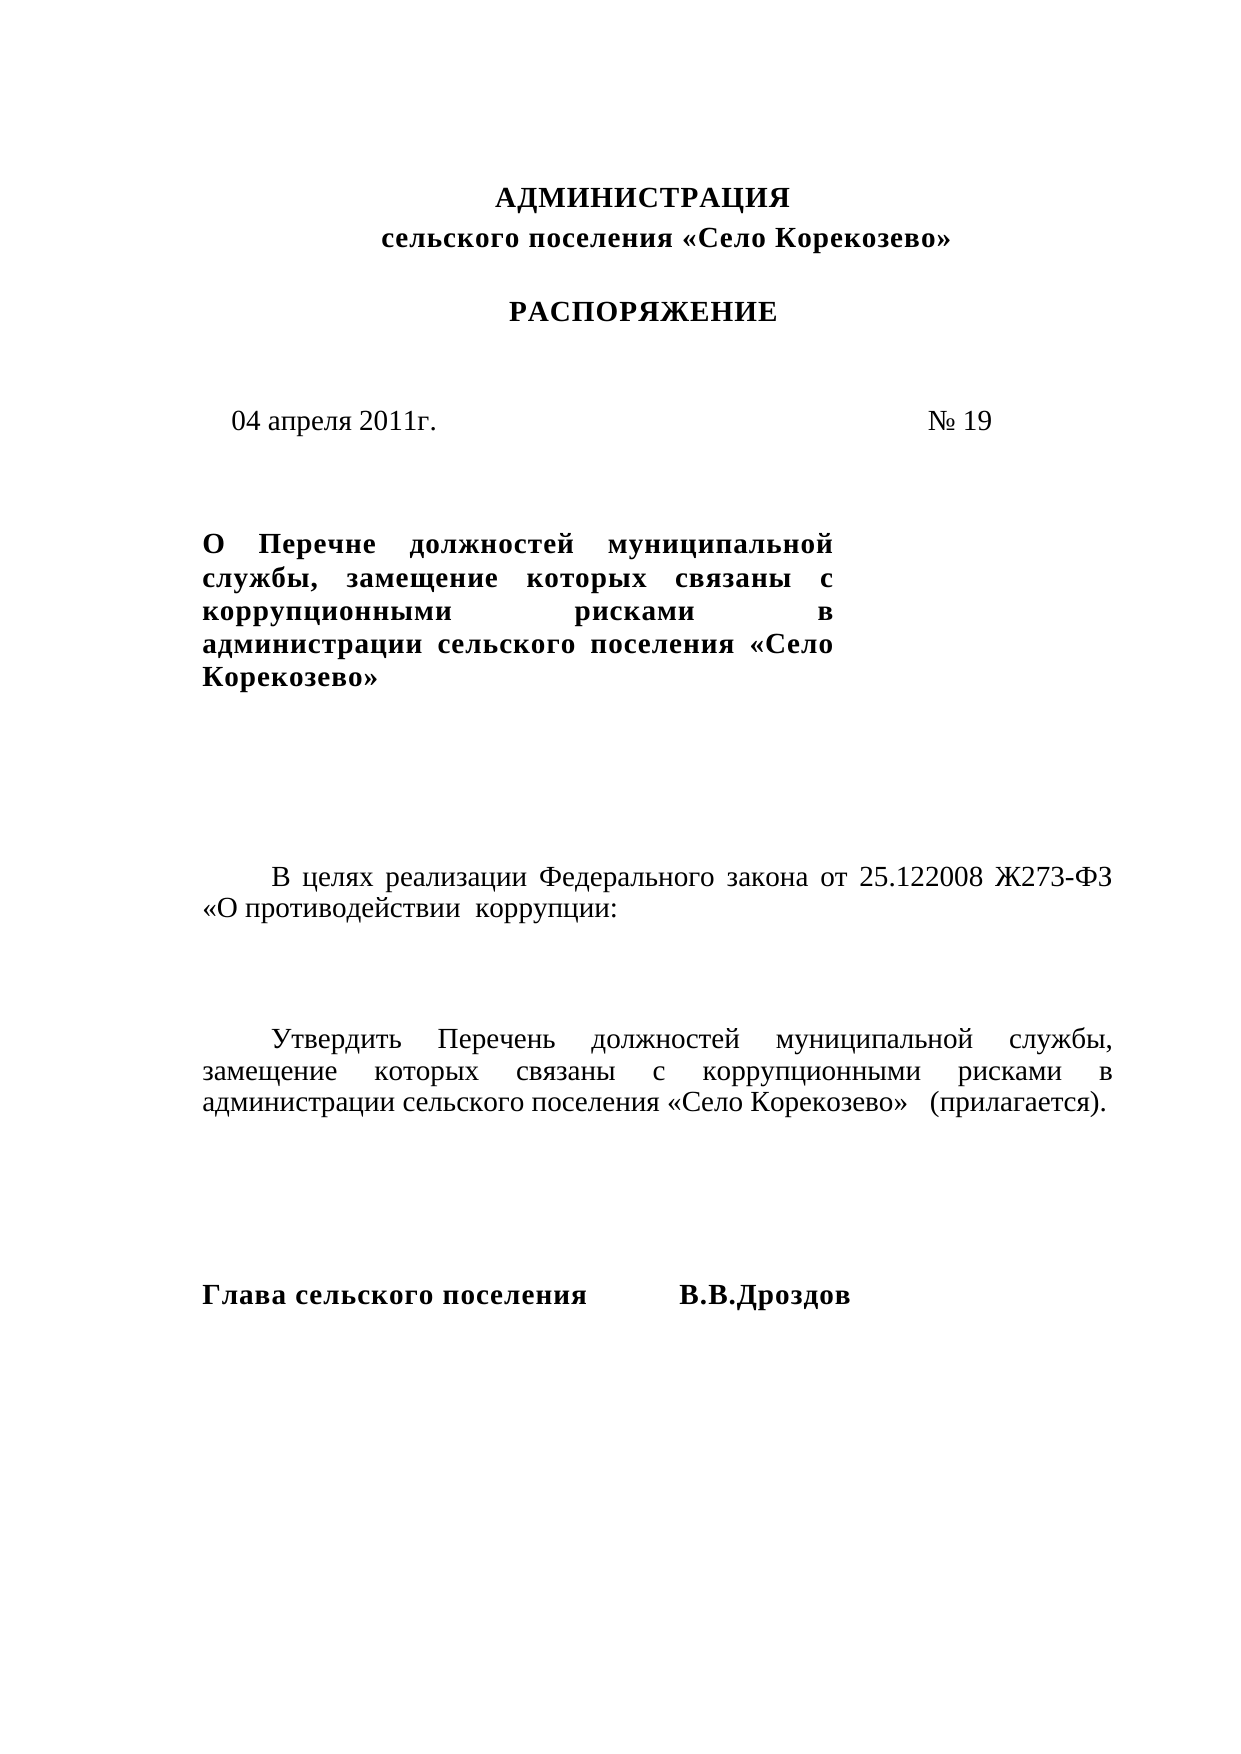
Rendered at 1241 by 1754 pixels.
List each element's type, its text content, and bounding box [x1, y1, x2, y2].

text Утвердить Перечень должностей муниципальной службы, замещение которых связаны с коррупционными рисками в администрации сельского поселения «Село Корекозево» (прилагается). [202, 1024, 1113, 1117]
text 04 апреля 2011г. № 19 [202, 403, 1113, 437]
text О Перечне должностей муниципальной службы, замещение которых связаны с коррупционными рисками в администрации сельского поселения «Село Корекозево» [202, 527, 834, 693]
text АДМИНИСТРАЦИЯ [381, 181, 954, 214]
text В целях реализации Федерального закона от 25.122008 Ж273-ФЗ «О противодействии коррупции: [202, 862, 1113, 924]
text Глава сельского поселения В.В.Дроздов [202, 1277, 880, 1311]
text РАСПОРЯЖЕНИЕ [509, 294, 1113, 328]
text сельского поселения «Село Корекозево» [381, 220, 954, 254]
